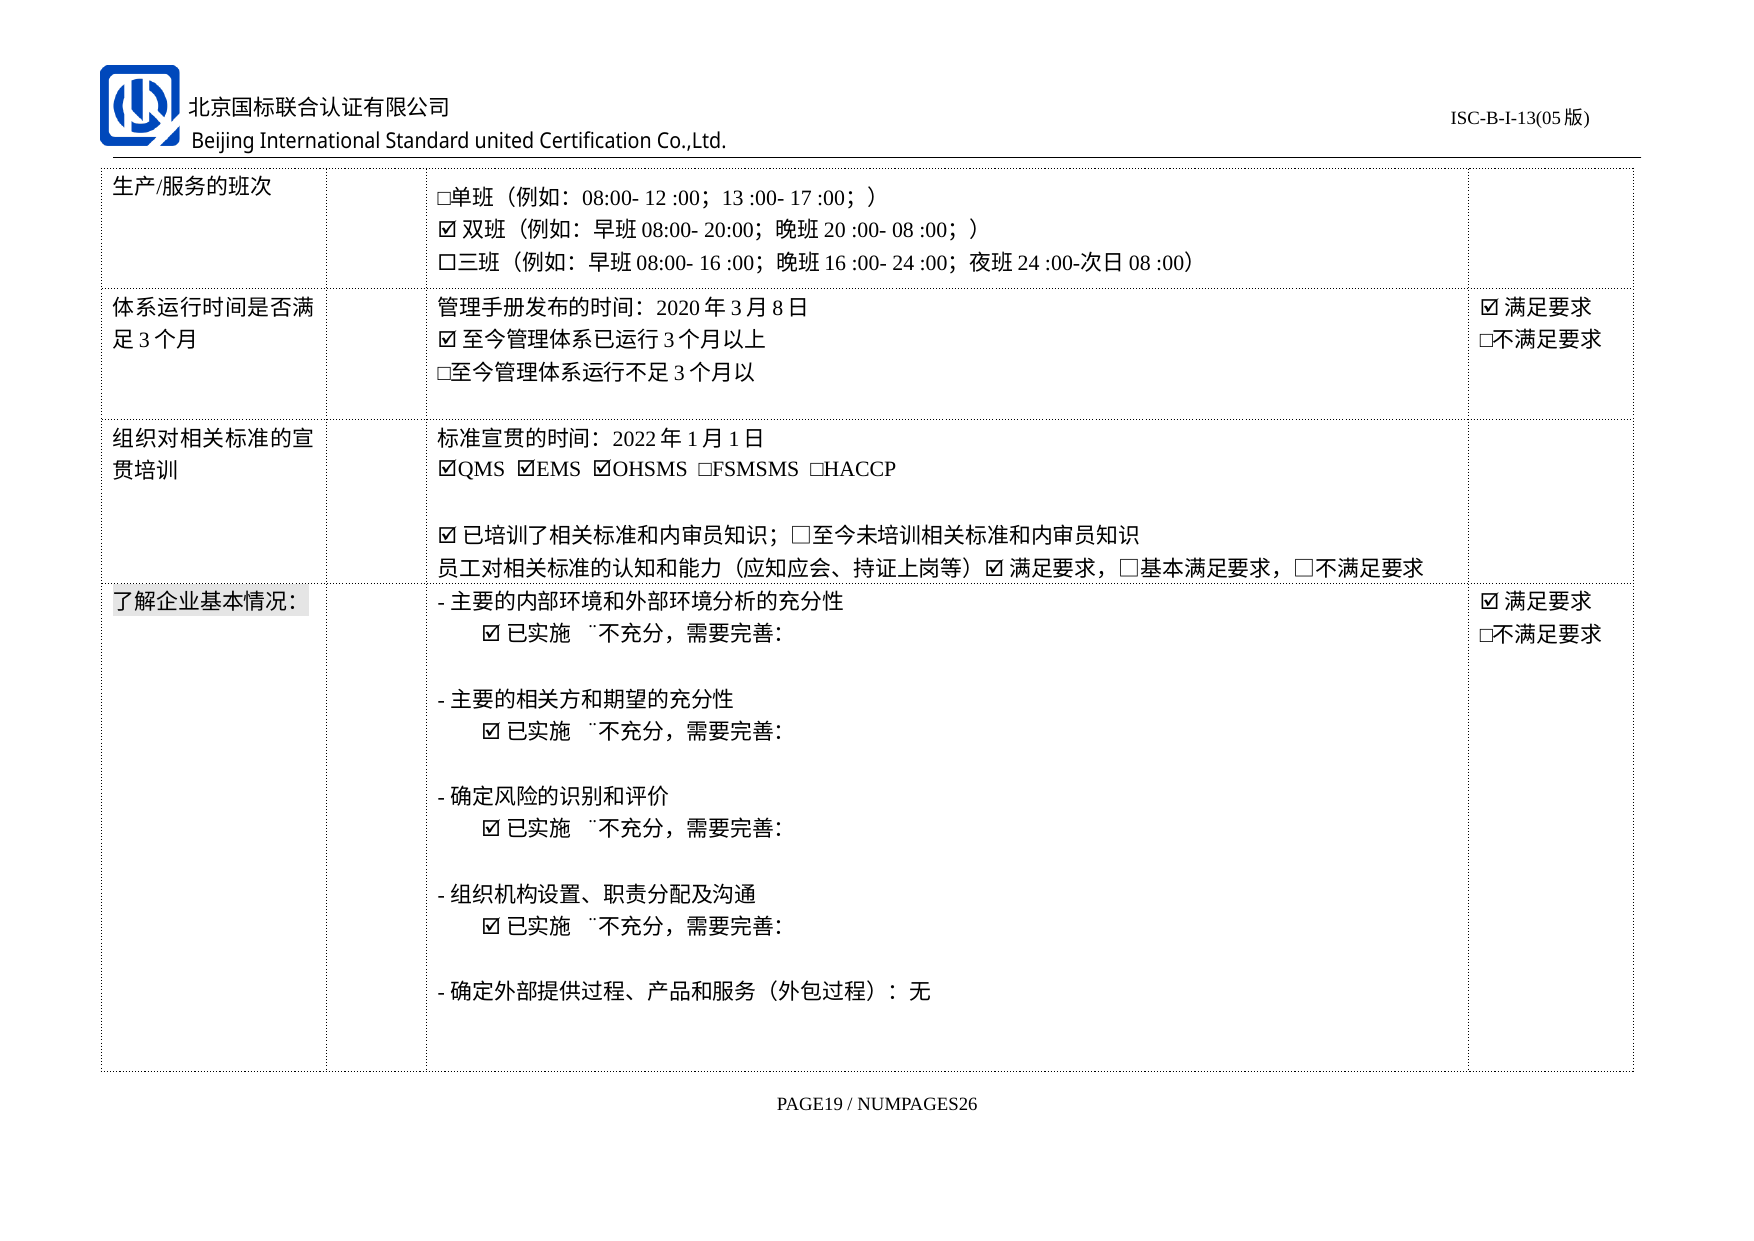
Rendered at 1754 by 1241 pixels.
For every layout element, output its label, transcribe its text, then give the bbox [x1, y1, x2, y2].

table_cell 满足要求 □不满足要求 [1468, 288, 1633, 419]
table_cell [1468, 419, 1633, 583]
table_cell [326, 168, 426, 288]
picture [100, 65, 180, 146]
table_cell [326, 419, 426, 583]
table_cell [1468, 168, 1633, 288]
table_cell [326, 288, 426, 419]
table_cell 生产/服务的班次 [101, 168, 326, 288]
table_cell 体系运行时间是否满足3个月 [101, 288, 326, 419]
table_cell 标准宣贯的时间：2022年1月1日 QMS EMS OHSMS □FSMSMS □HACCP 已培训了相关标准和内审员知识；□至今未培训相关标准和内审员知识 员工对相关标准的认知和能力（应知应会、持证上岗等）满足要求，□基本满足要求，□不满足要求 [426, 419, 1468, 583]
table_cell [326, 583, 426, 1071]
table_cell □单班（例如：08:00- 12 :00；13 :00- 17 :00；） 双班（例如：早班08:00- 20:00；晚班20 :00- 08 :00；） 三班（例如：早班08:00- 16 :00；晚班16 :00- 24 :00；夜班24 :00-次日 08 :00） [426, 168, 1468, 288]
table_cell 管理手册发布的时间：2020年3月8日 至今管理体系已运行3个月以上 □至今管理体系运行不足3个月以 [426, 288, 1468, 419]
table_cell 满足要求 □不满足要求 [1468, 583, 1633, 1071]
table_cell 了解企业基本情况： [101, 583, 326, 1071]
table_cell 组织对相关标准的宣贯培训 [101, 419, 326, 583]
